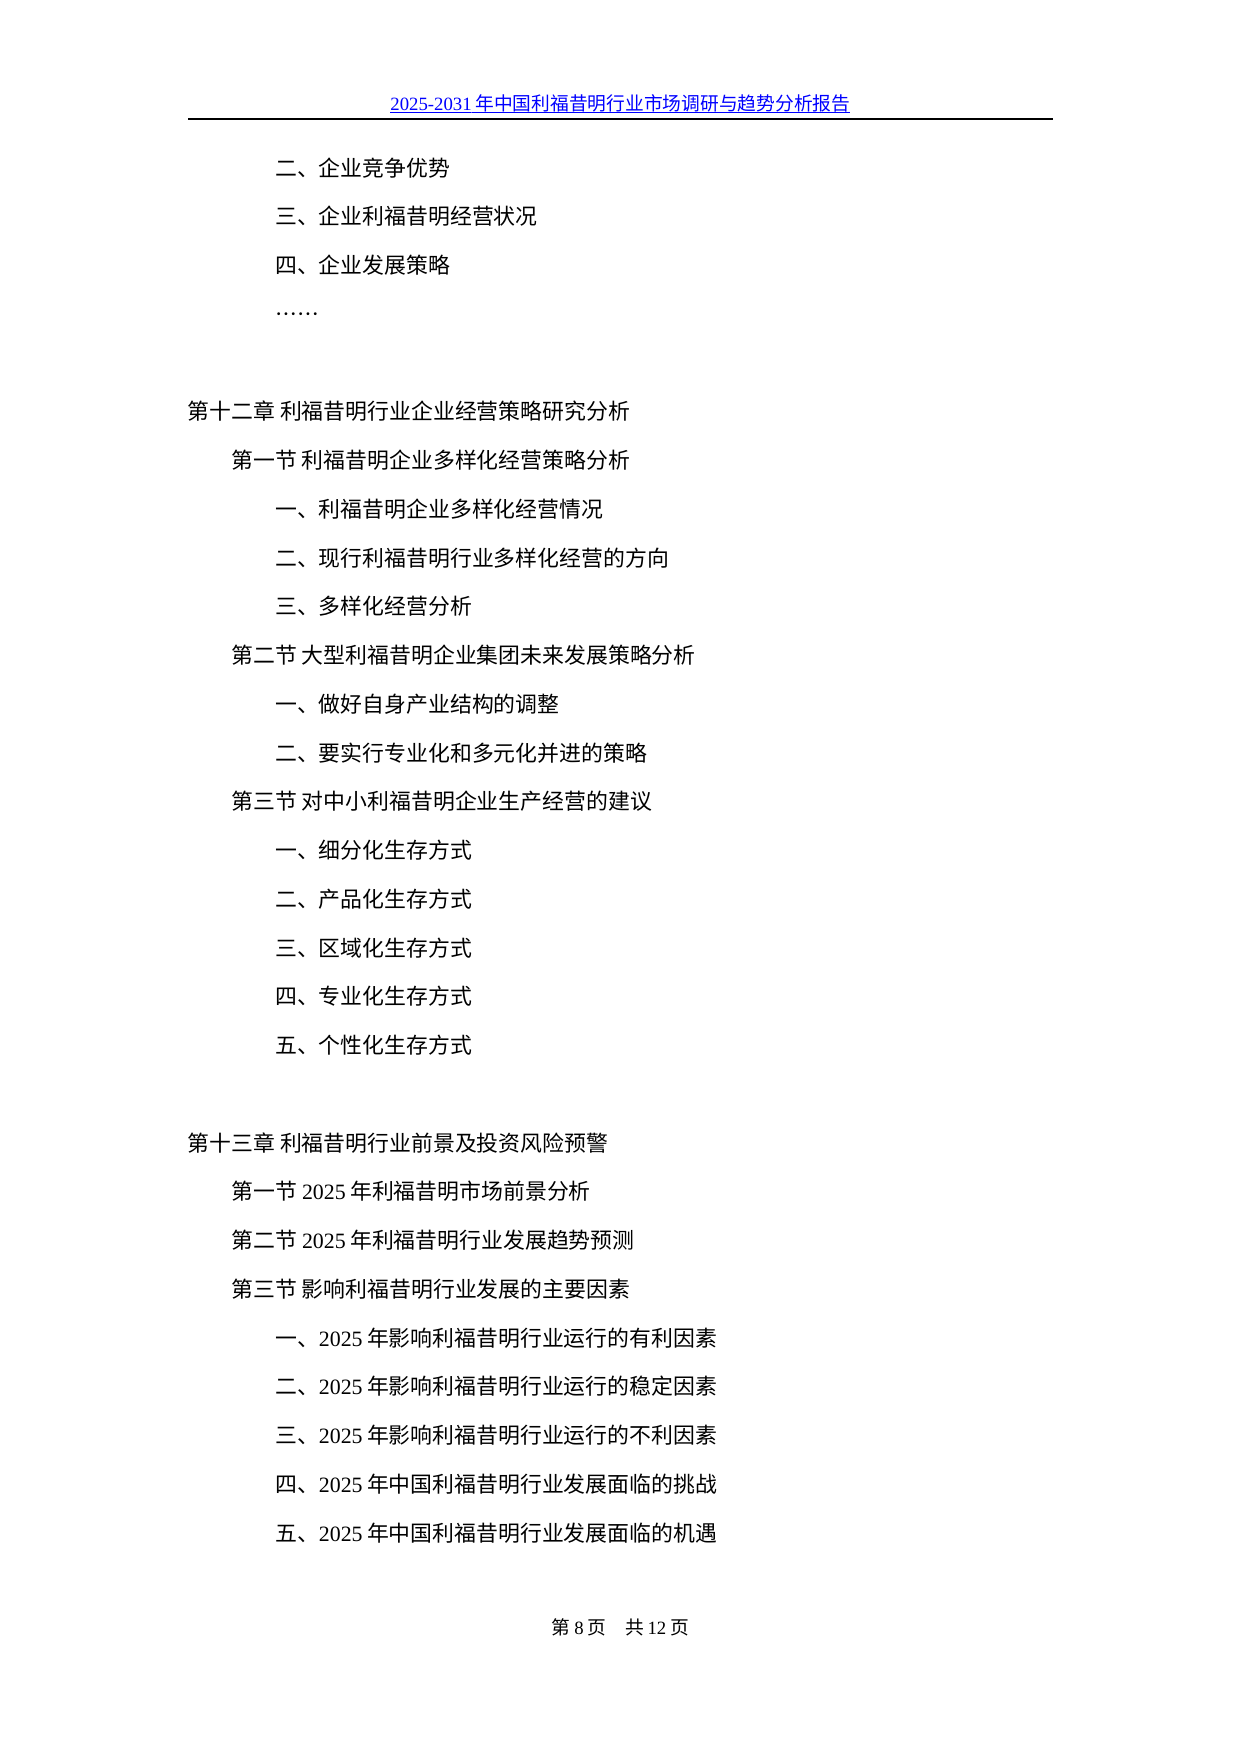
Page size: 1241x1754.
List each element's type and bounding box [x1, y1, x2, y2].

text [187, 150, 1053, 1548]
